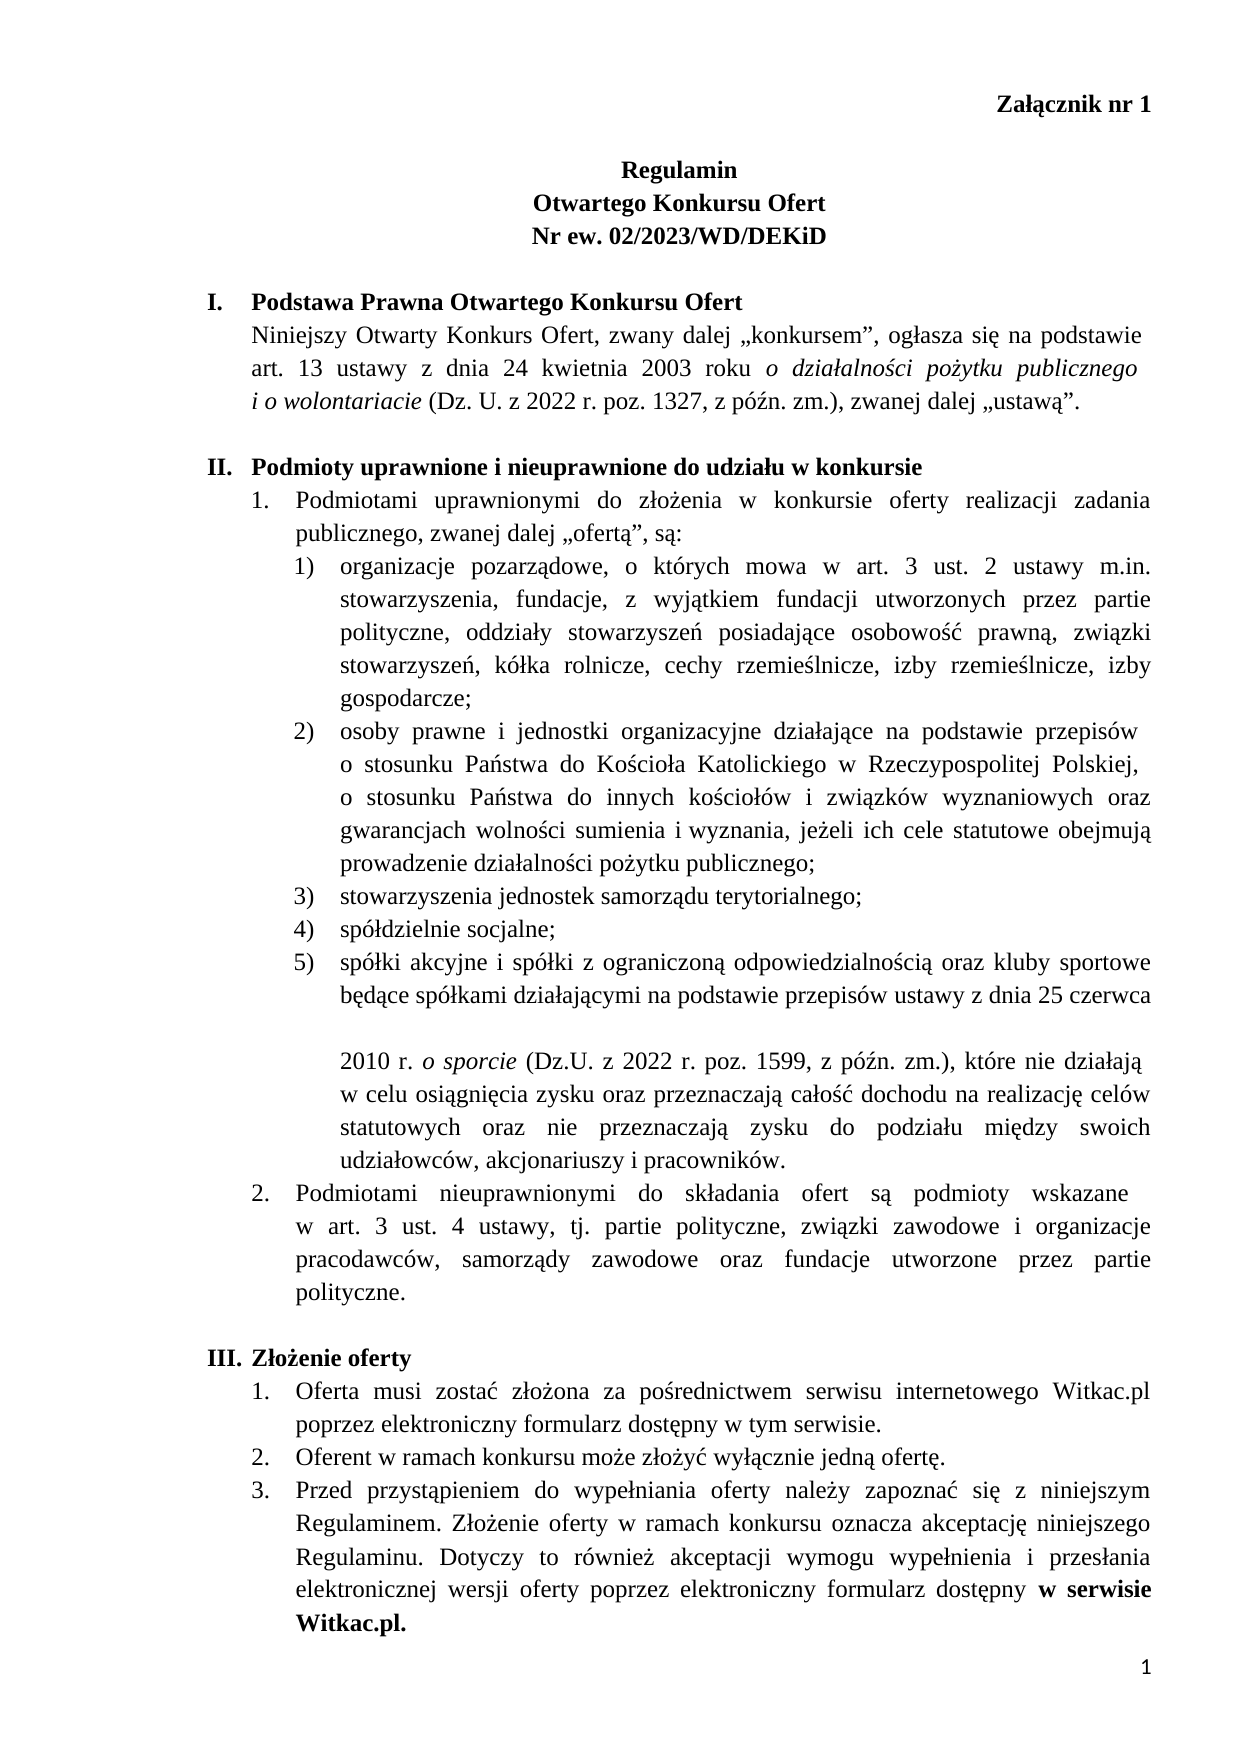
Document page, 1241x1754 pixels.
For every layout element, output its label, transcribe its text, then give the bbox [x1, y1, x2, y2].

list Podmioty uprawnione i nieuprawnione do udziału w konkursie [207, 452, 1152, 481]
list stowarzyszenia jednostek samorządu terytorialnego; [293, 881, 1152, 910]
list Podmiotami uprawnionymi do złożenia w konkursie oferty realizacji zadania publicznego, zwanej dalej „ofertą”, są: [251, 485, 1152, 547]
text Otwartego Konkursu Ofert [207, 188, 1152, 216]
list Podstawa Prawna Otwartego Konkursu Ofert [207, 287, 1152, 316]
list Przed przystąpieniem do wypełniania oferty należy zapoznać się z niniejszym Regulaminem. Złożenie oferty w ramach konkursu oznacza akceptację niniejszego Regulaminu. Dotyczy to również akceptacji wymogu wypełnienia i przesłania elektronicznej wersji oferty poprzez elektroniczny formularz dostępny w serwisie Witkac.pl. [251, 1476, 1152, 1636]
list organizacje pozarządowe, o których mowa w art. 3 ust. 2 ustawy m.in. stowarzyszenia, fundacje, z wyjątkiem fundacji utworzonych przez partie polityczne, oddziały stowarzyszeń posiadające osobowość prawną, związki stowarzyszeń, kółka rolnicze, cechy rzemieślnicze, izby rzemieślnicze, izby gospodarcze; [293, 551, 1152, 712]
subtitle Nr ew. 02/2023/WD/DEKiD [207, 221, 1152, 249]
list spółdzielnie socjalne; [293, 914, 1152, 943]
list osoby prawne i jednostki organizacyjne działające na podstawie przepisów o stosunku Państwa do Kościoła Katolickiego w Rzeczypospolitej Polskiej, o stosunku Państwa do innych kościołów i związków wyznaniowych oraz gwarancjach wolności sumienia i wyznania, jeżeli ich cele statutowe obejmują prowadzenie działalności pożytku publicznego; [293, 716, 1152, 877]
list Podmiotami nieuprawnionymi do składania ofert są podmioty wskazane w art. 3 ust. 4 ustawy, tj. partie polityczne, związki zawodowe i organizacje pracodawców, samorządy zawodowe oraz fundacje utworzone przez partie polityczne. [251, 1178, 1152, 1306]
list Oferta musi zostać złożona za pośrednictwem serwisu internetowego Witkac.pl poprzez elektroniczny formularz dostępny w tym serwisie. [251, 1376, 1152, 1438]
list Złożenie oferty [207, 1343, 1152, 1372]
list Niniejszy Otwarty Konkurs Ofert, zwany dalej „konkursem”, ogłasza się na podstawie art. 13 ustawy z dnia 24 kwietnia 2003 roku o działalności pożytku publicznego i o wolontariacie (Dz. U. z 2022 r. poz. 1327, z późn. zm.), zwanej dalej „ustawą”. [251, 320, 1152, 414]
text Regulamin [207, 155, 1152, 183]
subtitle Załącznik nr 1 [207, 89, 1152, 117]
list Oferent w ramach konkursu może złożyć wyłącznie jedną ofertę. [251, 1442, 1152, 1471]
list spółki akcyjne i spółki z ograniczoną odpowiedzialnością oraz kluby sportowe będące spółkami działającymi na podstawie przepisów ustawy z dnia 25 czerwca 2010 r. o sporcie (Dz.U. z 2022 r. poz. 1599, z późn. zm.), które nie działają w celu osiągnięcia zysku oraz przeznaczają całość dochodu na realizację celów statutowych oraz nie przeznaczają zysku do podziału między swoich udziałowców, akcjonariuszy i pracowników. [293, 947, 1152, 1174]
